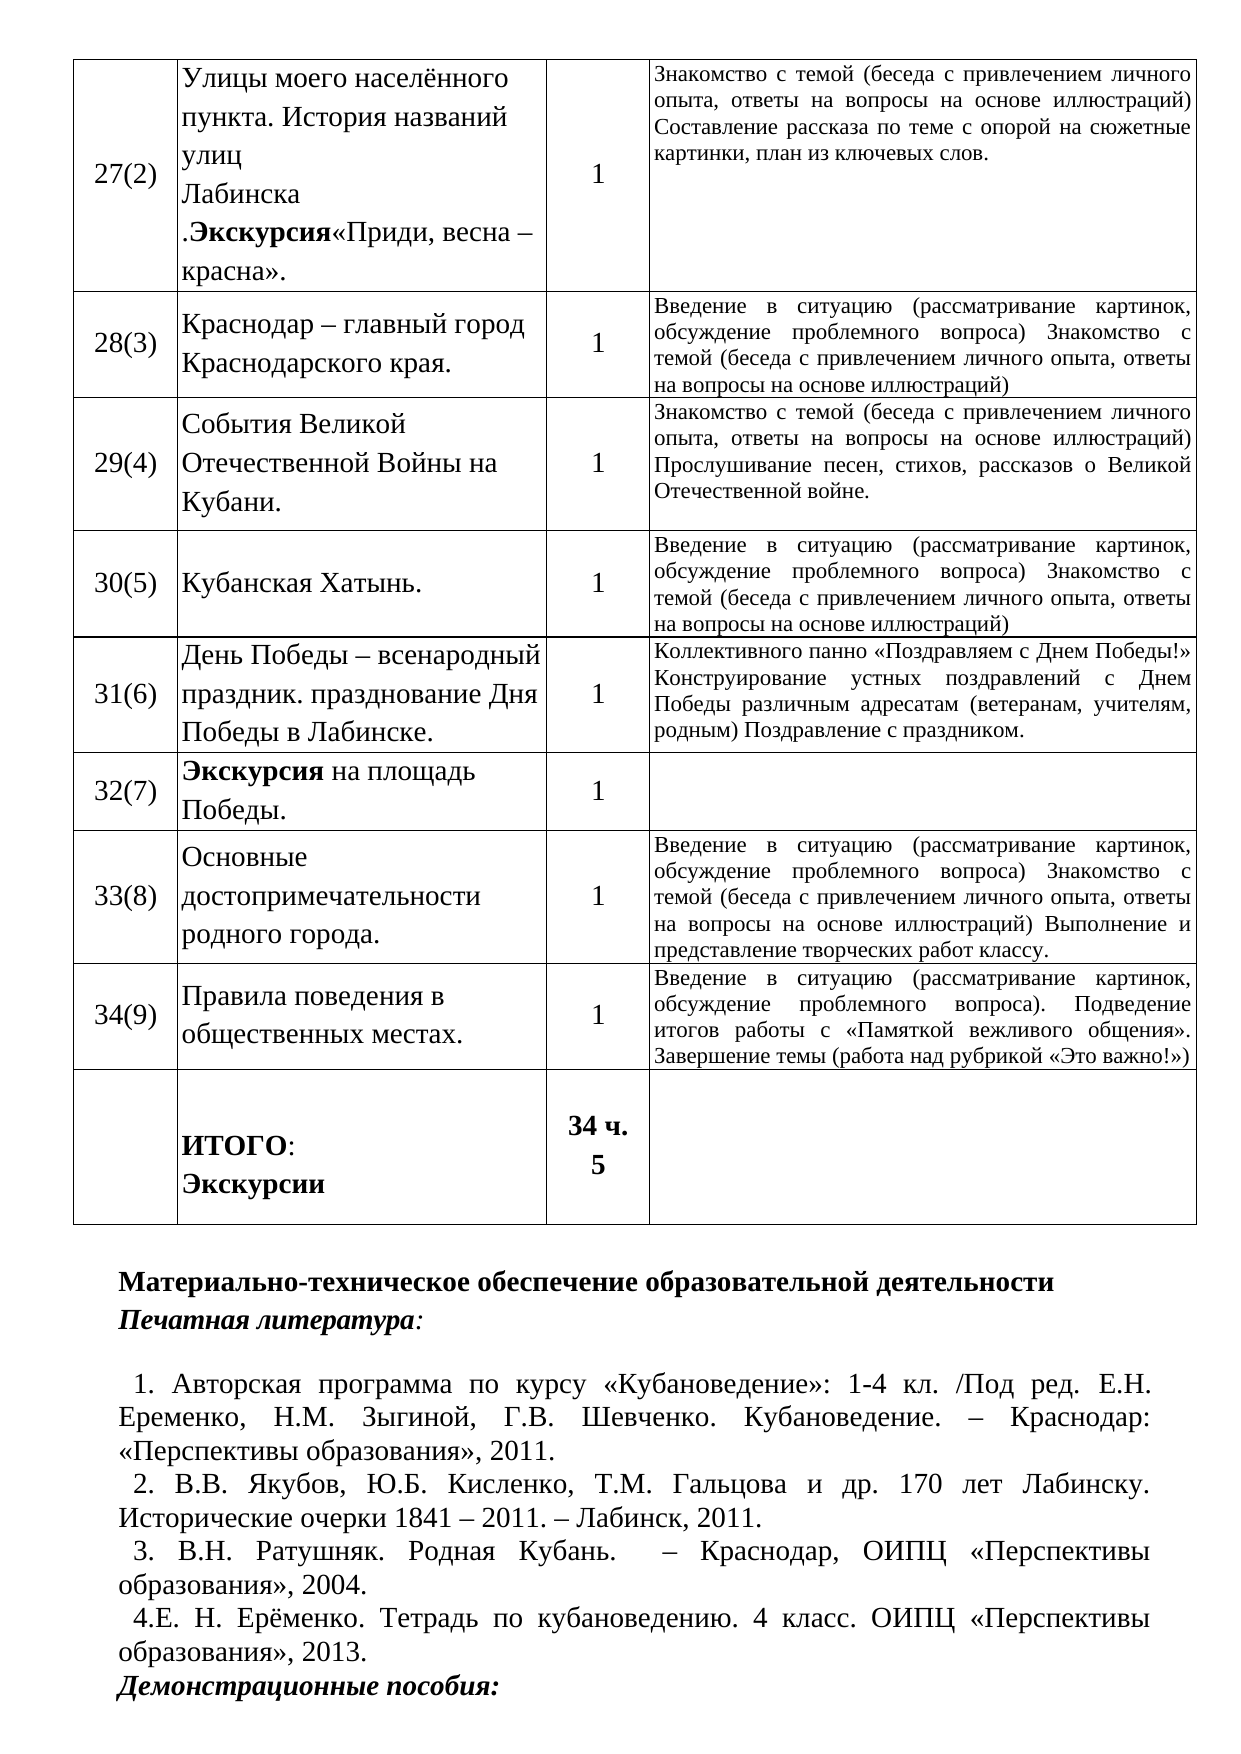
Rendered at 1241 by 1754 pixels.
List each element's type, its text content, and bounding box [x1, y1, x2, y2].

table_cell [650, 1070, 1196, 1224]
text Материально-техническое обеспечение образовательной деятельности [118, 1264, 1152, 1297]
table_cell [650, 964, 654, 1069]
table_cell Правила поведения в общественных местах. [178, 964, 546, 1069]
table_cell Основные достопримечательности родного города. [178, 831, 546, 962]
text 1. Авторская программа по курсу «Кубановедение»: 1-4 кл. /Под ред. Е.Н. Еременко, Н.М. Зыгиной, Г.В. Шевченко. Кубановедение. – Краснодар: «Перспективы образования», 2011. [118, 1366, 1152, 1466]
table_cell Краснодар – главный город Краснодарского края. [178, 292, 546, 397]
table_cell 31(6) [74, 638, 177, 752]
table_cell [650, 753, 1196, 830]
table_cell 1 [547, 398, 649, 530]
table_cell 33(8) [74, 831, 177, 962]
text Демонстрационные пособия: [118, 1668, 1152, 1701]
table_cell 34 ч. 5 [547, 1070, 649, 1224]
table_cell 1 [547, 964, 649, 1069]
table_cell 1 [547, 531, 649, 636]
table_cell Коллективного панно «Поздравляем с Днем Победы!» Конструирование устных поздравлений с Днем Победы различным адресатам (ветеранам, учителям, родным) Поздравление с праздником. [650, 638, 1196, 752]
table_cell 27(2) [74, 60, 177, 291]
table_cell Улицы моего населённого пункта. История названий улиц Лабинска.Экскурсия«Приди, весна – красна». [178, 60, 546, 291]
table_cell Знакомство с темой (беседа с привлечением личного опыта, ответы на вопросы на основе иллюстраций) Прослушивание песен, стихов, рассказов о Великой Отечественной войне. [650, 398, 1196, 530]
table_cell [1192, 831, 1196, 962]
table_cell 1 [547, 753, 649, 830]
table_cell [74, 1070, 177, 1224]
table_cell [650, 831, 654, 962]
table_cell Экскурсия на площадь Победы. [178, 753, 546, 830]
table_cell Кубанская Хатынь. [178, 531, 546, 636]
text 2. В.В. Якубов, Ю.Б. Кисленко, Т.М. Гальцова и др. 170 лет Лабинску. Исторические очерки 1841 – 2011. – Лабинск, 2011. [118, 1466, 1152, 1533]
text Печатная литература: [118, 1302, 1152, 1336]
text 3. В.Н. Ратушняк. Родная Кубань. – Краснодар, ОИПЦ «Перспективы образования», 2004. [118, 1533, 1152, 1601]
text 4.Е. Н. Ерёменко. Тетрадь по кубановедению. 4 класс. ОИПЦ «Перспективы образования», 2013. [118, 1601, 1152, 1668]
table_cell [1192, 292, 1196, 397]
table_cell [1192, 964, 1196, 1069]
table_cell 1 [547, 292, 649, 397]
table_cell 29(4) [74, 398, 177, 530]
table_cell 32(7) [74, 753, 177, 830]
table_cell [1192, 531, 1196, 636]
table_cell 30(5) [74, 531, 177, 636]
table_cell ИТОГО: Экскурсии [178, 1070, 546, 1224]
table_cell 1 [547, 60, 649, 291]
table_cell 1 [547, 831, 649, 962]
table_cell 28(3) [74, 292, 177, 397]
table_cell 1 [547, 638, 649, 752]
table_cell 34(9) [74, 964, 177, 1069]
table_cell Знакомство с темой (беседа с привлечением личного опыта, ответы на вопросы на основе иллюстраций) Составление рассказа по теме с опорой на сюжетные картинки, план из ключевых слов. [650, 60, 1196, 291]
table_cell День Победы – всенародный праздник. празднование Дня Победы в Лабинске. [178, 638, 546, 752]
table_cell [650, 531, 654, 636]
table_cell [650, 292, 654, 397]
table_cell События Великой Отечественной Войны на Кубани. [178, 398, 546, 530]
